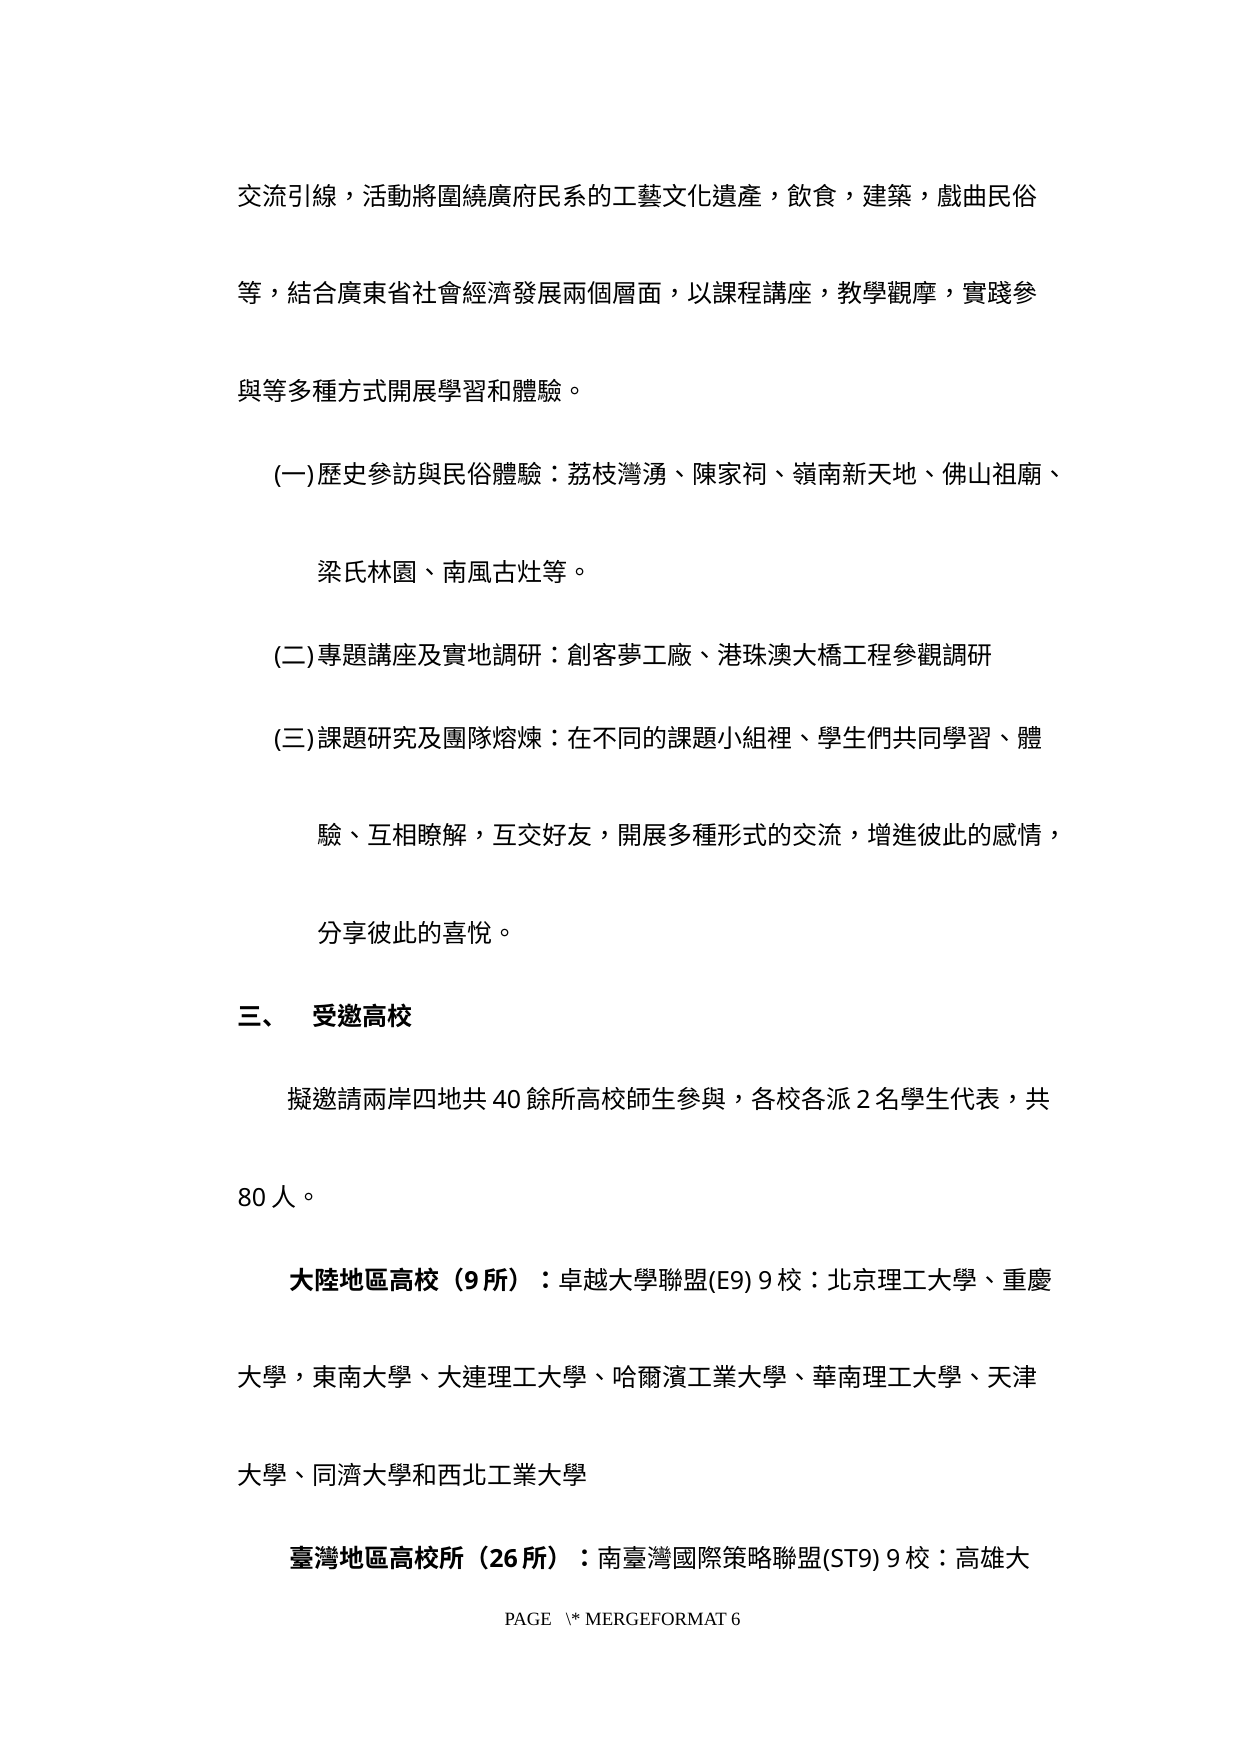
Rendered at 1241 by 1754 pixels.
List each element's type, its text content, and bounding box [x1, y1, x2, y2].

list 專題講座及實地調研：創客夢工廠、港珠澳大橋工程參觀調研 [274, 621, 1053, 686]
list 課題研究及團隊熔煉：在不同的課題小組裡、學生們共同學習、體驗、互相瞭解，互交好友，開展多種形式的交流，增進彼此的感情，分享彼此的喜悅。 [274, 704, 1053, 964]
text 擬邀請兩岸四地共40餘所高校師生參與，各校各派2名學生代表，共80人。 [237, 1065, 1053, 1228]
list 受邀高校 [237, 982, 1053, 1047]
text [237, 1524, 1053, 1589]
text 大陸地區高校（9所）：卓越大學聯盟(E9) 9校：北京理工大學、重慶大學，東南大學、大連理工大學、哈爾濱工業大學、華南理工大學、天津大學、同濟大學和西北工業大學 [237, 1246, 1053, 1506]
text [237, 162, 1053, 422]
list 歷史參訪與民俗體驗：荔枝灣湧、陳家祠、嶺南新天地、佛山祖廟、梁氏林園、南風古灶等。 [274, 440, 1053, 603]
